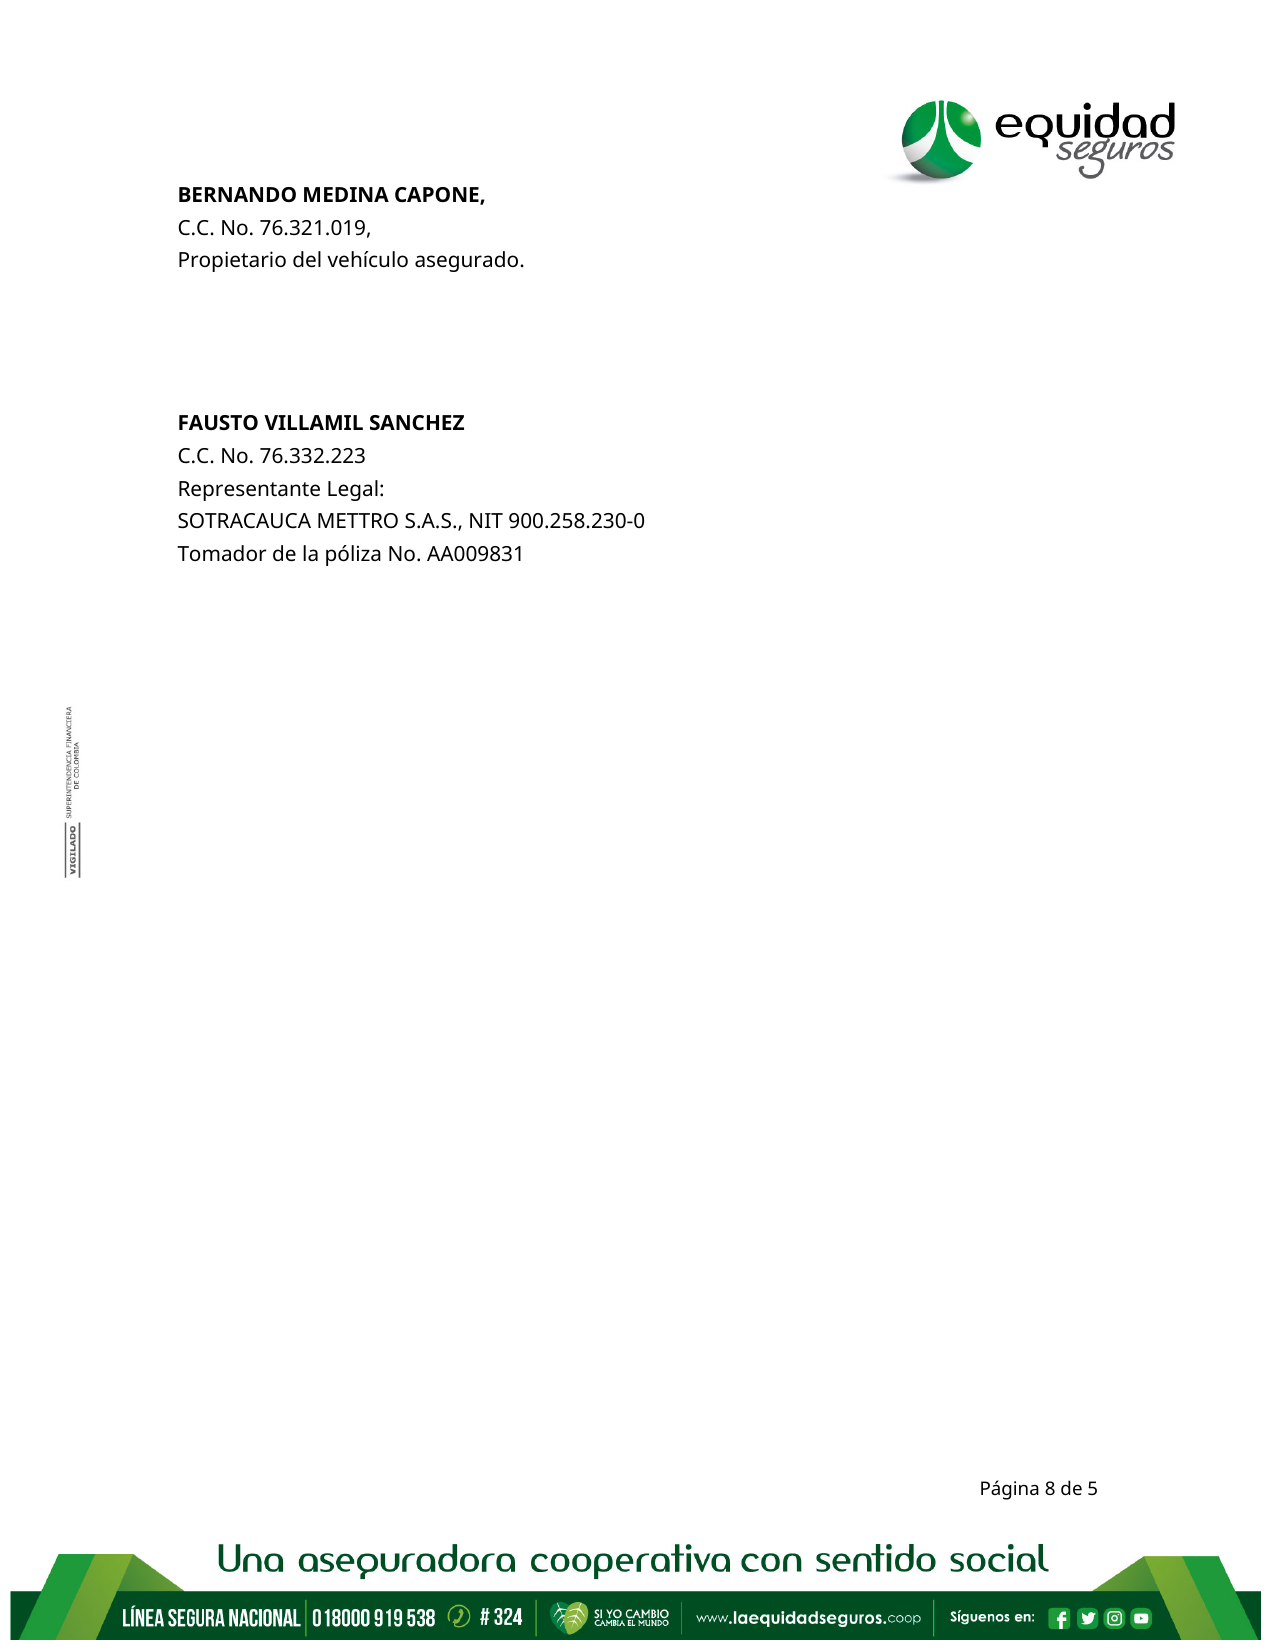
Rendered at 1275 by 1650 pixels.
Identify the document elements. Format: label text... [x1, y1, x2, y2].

text Representante Legal: [177, 474, 1098, 502]
text SOTRACAUCA METTRO S.A.S., NIT 900.258.230-0 [177, 506, 1098, 535]
text BERNANDO MEDINA CAPONE, [177, 180, 1098, 209]
text C.C. No. 76.321.019, [177, 213, 1098, 241]
text Propietario del vehículo asegurado. [177, 245, 1098, 274]
text Tomador de la póliza No. AA009831 [177, 539, 1098, 567]
picture [10, 21, 1261, 1640]
text C.C. No. 76.332.223 [177, 441, 1098, 469]
text FAUSTO VILLAMIL SANCHEZ [177, 408, 1098, 437]
